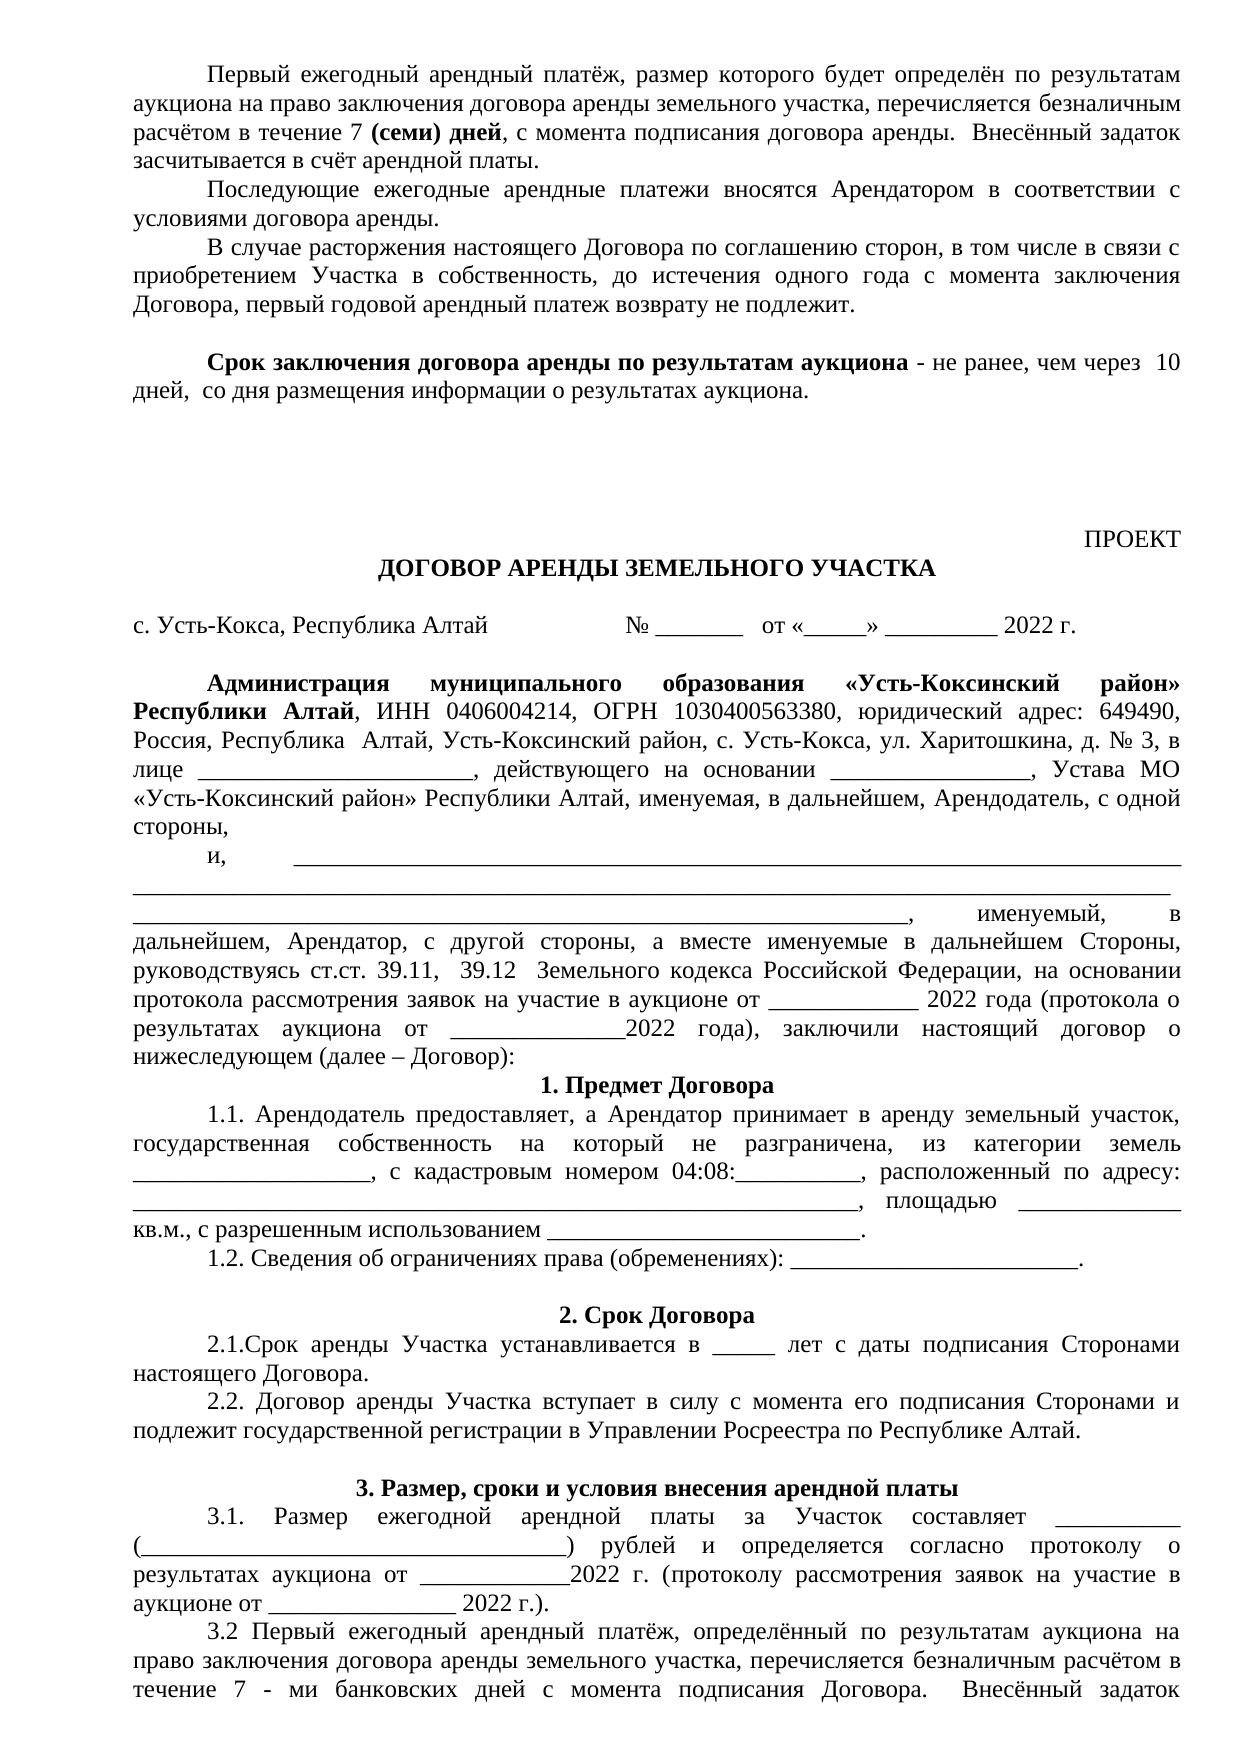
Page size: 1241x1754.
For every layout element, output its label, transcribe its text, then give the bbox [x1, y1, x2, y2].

text 3. Размер, сроки и условия внесения арендной платы [133, 1473, 1181, 1501]
text Первый ежегодный арендный платёж, размер которого будет определён по результатам аукциона на право заключения договора аренды земельного участка, перечисляется безналичным расчётом в течение 7 (семи) дней, с момента подписания договора аренды. Внесённый задаток засчитывается в счёт арендной платы. [133, 59, 1181, 174]
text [133, 1616, 1181, 1703]
list 1.1. Арендодатель предоставляет, а Арендатор принимает в аренду земельный участок, государственная собственность на который не разграничена, из категории земель ___________________, с кадастровым номером 04:08:__________, расположенный по адресу: __________________________________________________________, площадью _____________ кв.м., с разрешенным использованием _________________________. [133, 1099, 1181, 1243]
text ДОГОВОР АРЕНДЫ ЗЕМЕЛЬНОГО УЧАСТКА [133, 553, 1181, 581]
text 2.2. Договор аренды Участка вступает в силу с момента его подписания Сторонами и подлежит государственной регистрации в Управлении Росреестра по Республике Алтай. [133, 1386, 1181, 1444]
text с. Усть-Кокса, Республика Алтай № _______ от «_____» _________ 2022 г. [133, 610, 1181, 639]
text Администрация муниципального образования «Усть-Коксинский район» Республики Алтай, ИНН 0406004214, ОГРН 1030400563380, юридический адрес: 649490, Россия, Республика Алтай, Усть-Коксинский район, с. Усть-Кокса, ул. Харитошкина, д. № 3, в лице ______________________, действующего на основании ________________, Устава МО «Усть-Коксинский район» Республики Алтай, именуемая, в дальнейшем, Арендодатель, с одной стороны, [133, 668, 1181, 840]
text ПРОЕКТ [133, 524, 1181, 553]
list 1.2. Сведения об ограничениях права (обременениях): _______________________. [133, 1243, 1181, 1271]
text 2.1.Срок аренды Участка устанавливается в _____ лет с даты подписания Сторонами настоящего Договора. [133, 1329, 1181, 1386]
text 3.1. Размер ежегодной арендной платы за Участок составляет __________ (__________________________________) рублей и определяется согласно протоколу о результатах аукциона от ____________2022 г. (протоколу рассмотрения заявок на участие в аукционе от _______________ 2022 г.). [133, 1501, 1181, 1616]
text В случае расторжения настоящего Договора по соглашению сторон, в том числе в связи с приобретением Участка в собственность, до истечения одного года с момента заключения Договора, первый годовой арендный платеж возврату не подлежит. [133, 232, 1181, 318]
text Последующие ежегодные арендные платежи вносятся Арендатором в соответствии с условиями договора аренды. [133, 174, 1181, 232]
list 2. Срок Договора [133, 1300, 1181, 1329]
text 1. Предмет Договора [133, 1070, 1181, 1099]
text Срок заключения договора аренды по результатам аукциона - не ранее, чем через 10 дней, со дня размещения информации о результатах аукциона. [133, 347, 1181, 404]
text и, _______________________________________________________________________ _________________________________________________________________________________________________________________________________________________, именуемый, в дальнейшем, Арендатор, с другой стороны, а вместе именуемые в дальнейшем Стороны, руководствуясь ст.ст. 39.11, 39.12 Земельного кодекса Российской Федерации, на основании протокола рассмотрения заявок на участие в аукционе от ____________ 2022 года (протокола о результатах аукциона от ______________2022 года), заключили настоящий договор о нижеследующем (далее – Договор): [133, 840, 1181, 1070]
